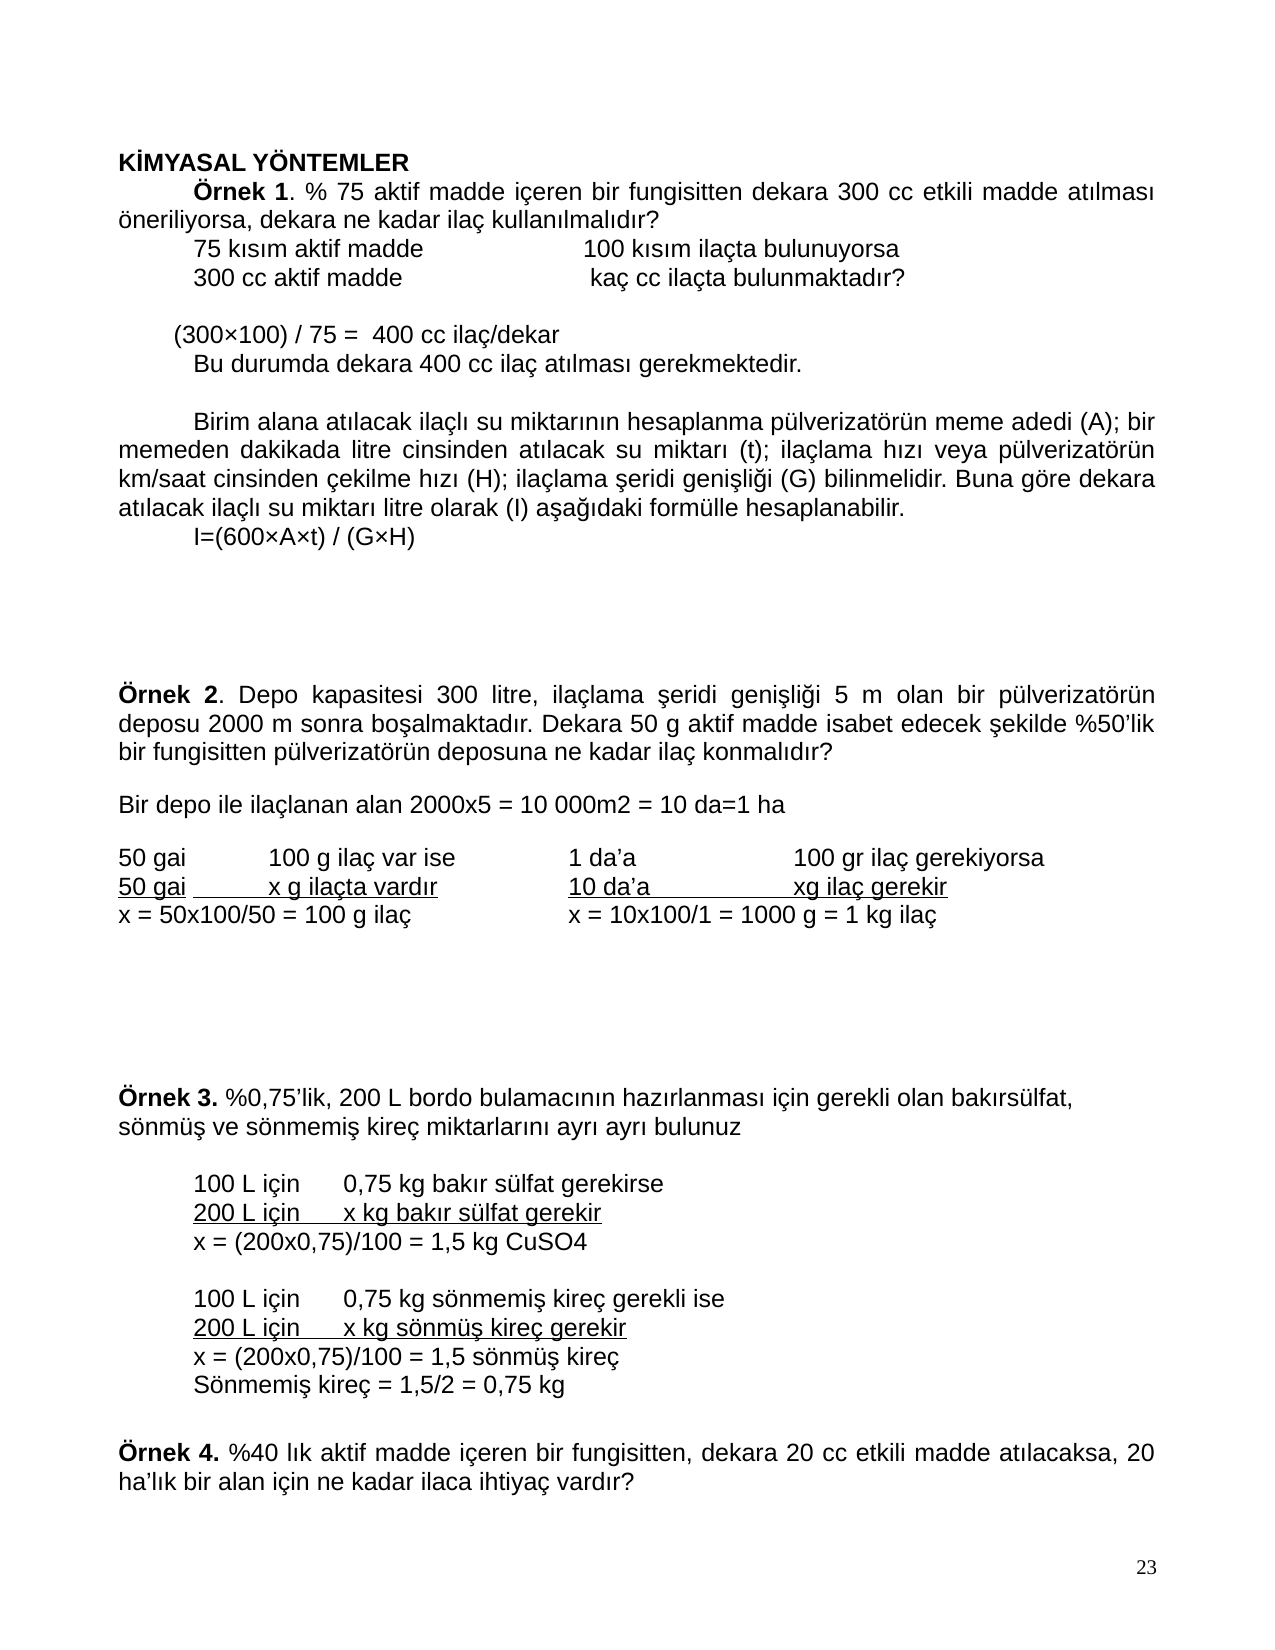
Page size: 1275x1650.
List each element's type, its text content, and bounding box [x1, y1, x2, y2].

subtitle I=(600×A×t) / (G×H) [118, 521, 1157, 550]
text x = (200x0,75)/100 = 1,5 sönmüş kireç [118, 1342, 1157, 1371]
subtitle (300×100) / 75 = 400 cc ilaç/dekar [118, 320, 1157, 349]
subtitle Birim alana atılacak ilaçlı su miktarının hesaplanma pülverizatörün meme adedi (A); bir memeden dakikada litre cinsinden atılacak su miktarı (t); ilaçlama hızı veya pülverizatörün km/saat cinsinden çekilme hızı (H); ilaçlama şeridi genişliği (G) bilinmelidir. Buna göre dekara atılacak ilaçlı su miktarı litre olarak (I) aşağıdaki formülle hesaplanabilir. [118, 406, 1157, 521]
subtitle Örnek 2. Depo kapasitesi 300 litre, ilaçlama şeridi genişliği 5 m olan bir pülverizatörün deposu 2000 m sonra boşalmaktadır. Dekara 50 g aktif madde isabet edecek şekilde %50’lik bir fungisitten pülverizatörün deposuna ne kadar ilaç konmalıdır? [118, 680, 1157, 766]
text x = (200x0,75)/100 = 1,5 kg CuSO4 [118, 1227, 1157, 1256]
text 50 gai 100 g ilaç var ise 1 da’a 100 gr ilaç gerekiyorsa [118, 843, 1157, 872]
text 100 L için 0,75 kg sönmemiş kireç gerekli ise [118, 1284, 1157, 1313]
text Örnek 3. %0,75’lik, 200 L bordo bulamacının hazırlanması için gerekli olan bakırsülfat, sönmüş ve sönmemiş kireç miktarlarını ayrı ayrı bulunuz [118, 1083, 1157, 1141]
text Sönmemiş kireç = 1,5/2 = 0,75 kg [118, 1371, 1157, 1399]
subtitle 300 cc aktif madde kaç cc ilaçta bulunmaktadır? [118, 263, 1157, 291]
subtitle Örnek 4. %40 lık aktif madde içeren bir fungisitten, dekara 20 cc etkili madde atılacaksa, 20 ha’lık bir alan için ne kadar ilaca ihtiyaç vardır? [118, 1438, 1157, 1495]
subtitle Örnek 1. % 75 aktif madde içeren bir fungisitten dekara 300 cc etkili madde atılması öneriliyorsa, dekara ne kadar ilaç kullanılmalıdır? [118, 176, 1157, 234]
subtitle KİMYASAL YÖNTEMLER [118, 148, 1157, 176]
subtitle 75 kısım aktif madde 100 kısım ilaçta bulunuyorsa [118, 234, 1157, 263]
text Bir depo ile ilaçlanan alan 2000x5 = 10 000m2 = 10 da=1 ha [118, 790, 1157, 819]
text 100 L için 0,75 kg bakır sülfat gerekirse [118, 1169, 1157, 1198]
text x = 50x100/50 = 100 g ilaç x = 10x100/1 = 1000 g = 1 kg ilaç [118, 901, 1157, 929]
text 200 L için x kg sönmüş kireç gerekir [118, 1313, 1157, 1342]
text 200 L için x kg bakır sülfat gerekir [118, 1198, 1157, 1227]
text 50 gai x g ilaçta vardır 10 da’a xg ilaç gerekir [118, 872, 1157, 901]
subtitle Bu durumda dekara 400 cc ilaç atılması gerekmektedir. [118, 349, 1157, 378]
